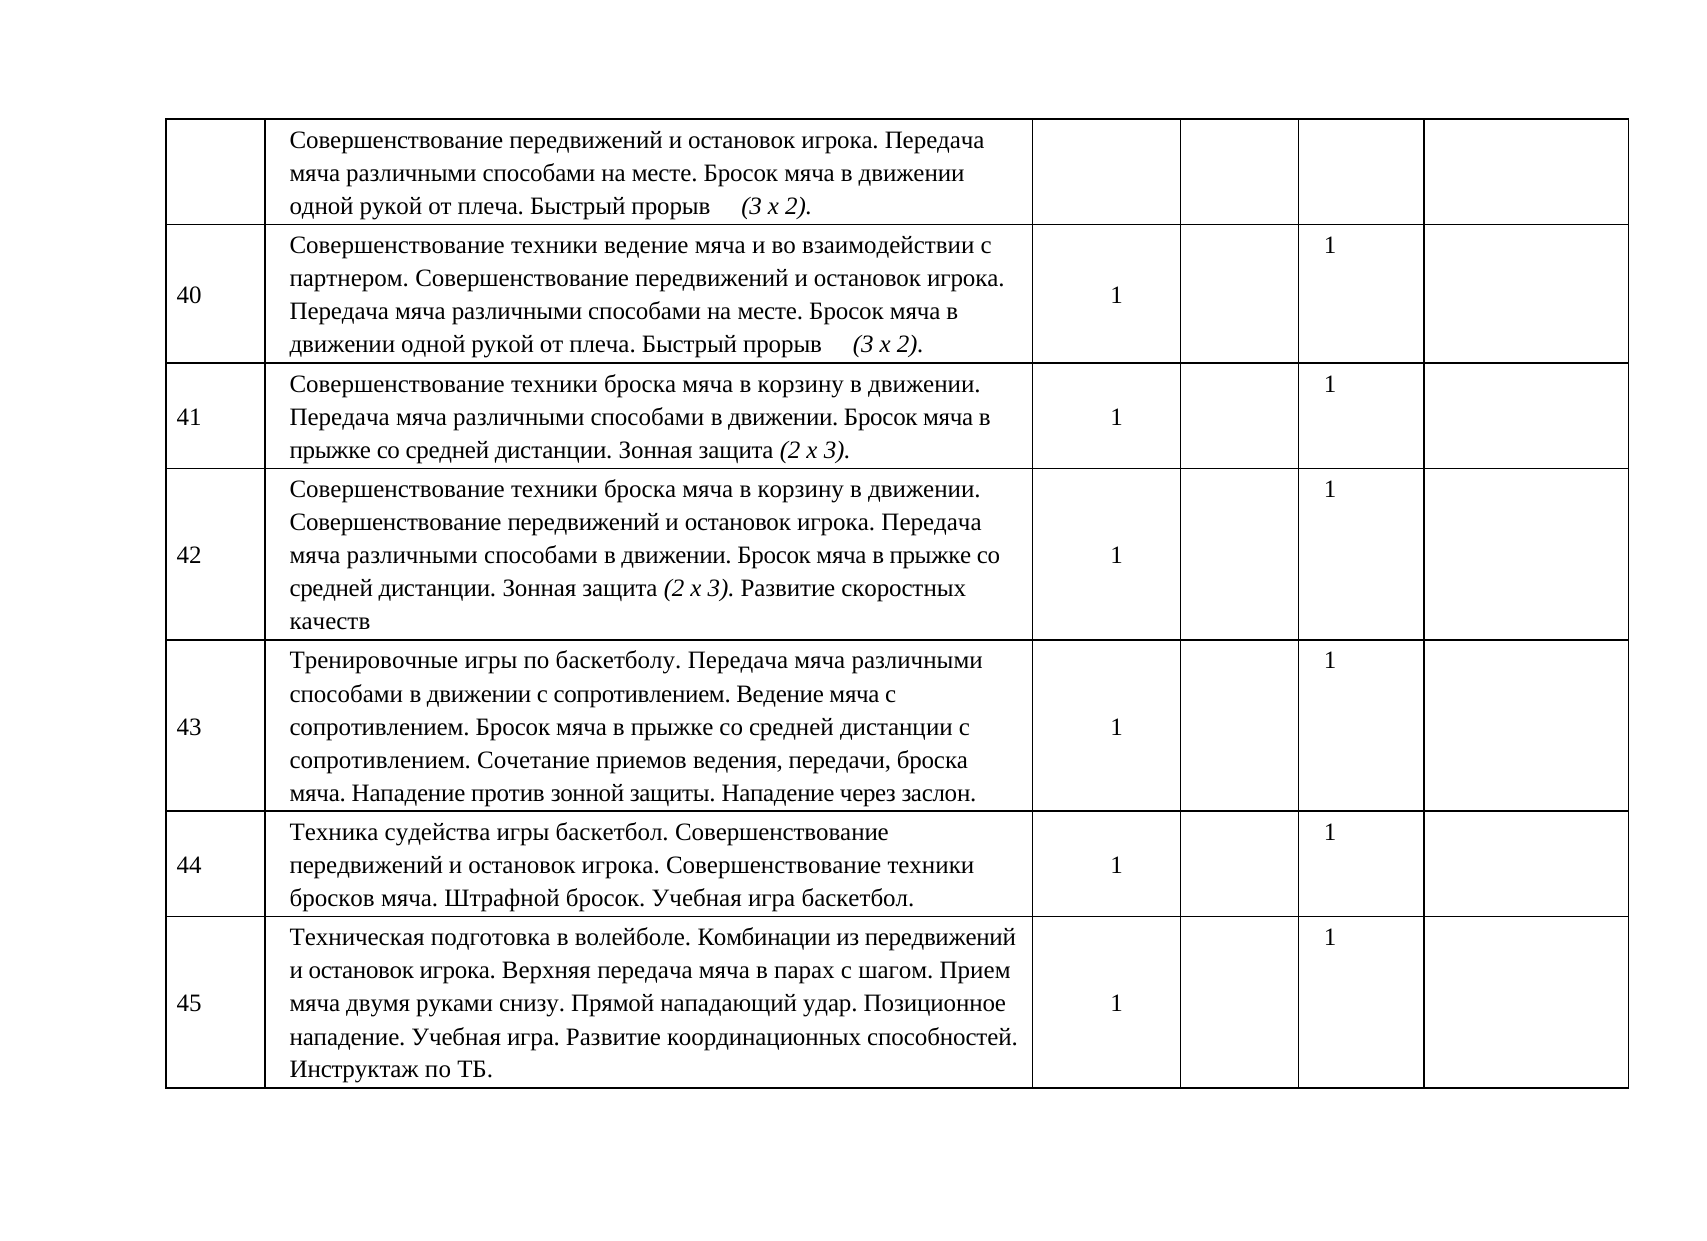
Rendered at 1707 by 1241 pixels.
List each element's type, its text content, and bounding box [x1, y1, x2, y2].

table_cell 41 [167, 364, 264, 467]
table_cell [1425, 225, 1628, 362]
table_cell Техника судейства игры баскетбол. Совершенствование передвижений и остановок игрока. Совершенствование техники бросков мяча. Штрафной бросок. Учебная игра баскетбол. [266, 812, 1032, 916]
table_cell 1 [1033, 469, 1180, 639]
table_cell Тренировочные игры по баскетболу. Передача мяча различными способами в движении с сопротивлением. Ведение мяча с сопротивлением. Бросок мяча в прыжке со средней дистанции с сопротивлением. Сочетание приемов ведения, передачи, броска мяча. Нападение против зонной защиты. Нападение через заслон. [266, 641, 1032, 810]
table_cell [1181, 469, 1298, 639]
table_cell Совершенствование техники броска мяча в корзину в движении. Передача мяча различными способами в движении. Бросок мяча в прыжке со средней дистанции. Зонная защита (2 х 3). [266, 364, 1032, 467]
table_cell 1 [1033, 641, 1180, 810]
table_cell 39 [167, 120, 264, 223]
table_cell [1181, 364, 1298, 467]
table_cell [1181, 917, 1298, 1087]
table_cell [1425, 120, 1628, 223]
table_cell [1425, 364, 1628, 467]
table_cell Совершенствование техники ведение мяча и во взаимодействии с партнером. Совершенствование передвижений и остановок игрока. Передача мяча различными способами на месте. Бросок мяча в движении одной рукой от плеча. Быстрый прорыв (3 х 2). [266, 225, 1032, 362]
table_cell 1 [1299, 812, 1423, 916]
table_cell Совершенствование техники броска мяча в корзину в движении. Совершенствование передвижений и остановок игрока. Передача мяча различными способами в движении. Бросок мяча в прыжке со средней дистанции. Зонная защита (2 х 3). Развитие скоростных качеств [266, 469, 1032, 639]
table_cell [1425, 641, 1628, 810]
table_cell 1 [1033, 364, 1180, 467]
table_cell 42 [167, 469, 264, 639]
table_cell 44 [167, 812, 264, 916]
table_cell 1 [1299, 120, 1423, 223]
table_cell [1425, 917, 1628, 1087]
table_cell [1181, 225, 1298, 362]
table_cell Техническая подготовка в волейболе. Комбинации из передвижений и остановок игрока. Верхняя передача мяча в парах с шагом. Прием мяча двумя руками снизу. Прямой нападающий удар. Позиционное нападение. Учебная игра. Развитие координационных способностей. Инструктаж по ТБ. [266, 917, 1032, 1087]
table_cell 1 [1033, 120, 1180, 223]
table_cell [1181, 812, 1298, 916]
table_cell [266, 120, 1032, 223]
table_cell 43 [167, 641, 264, 810]
table_cell [1425, 812, 1628, 916]
table_cell 45 [167, 917, 264, 1087]
table_cell 1 [1299, 917, 1423, 1087]
table_cell [1425, 469, 1628, 639]
table_cell 1 [1033, 812, 1180, 916]
table_cell 40 [167, 225, 264, 362]
table_cell 1 [1033, 917, 1180, 1087]
table_cell [1181, 120, 1298, 223]
table_cell 1 [1299, 364, 1423, 467]
table_cell [1181, 641, 1298, 810]
table_cell 1 [1299, 469, 1423, 639]
table_cell 1 [1299, 641, 1423, 810]
table_cell 1 [1299, 225, 1423, 362]
table_cell 1 [1033, 225, 1180, 362]
